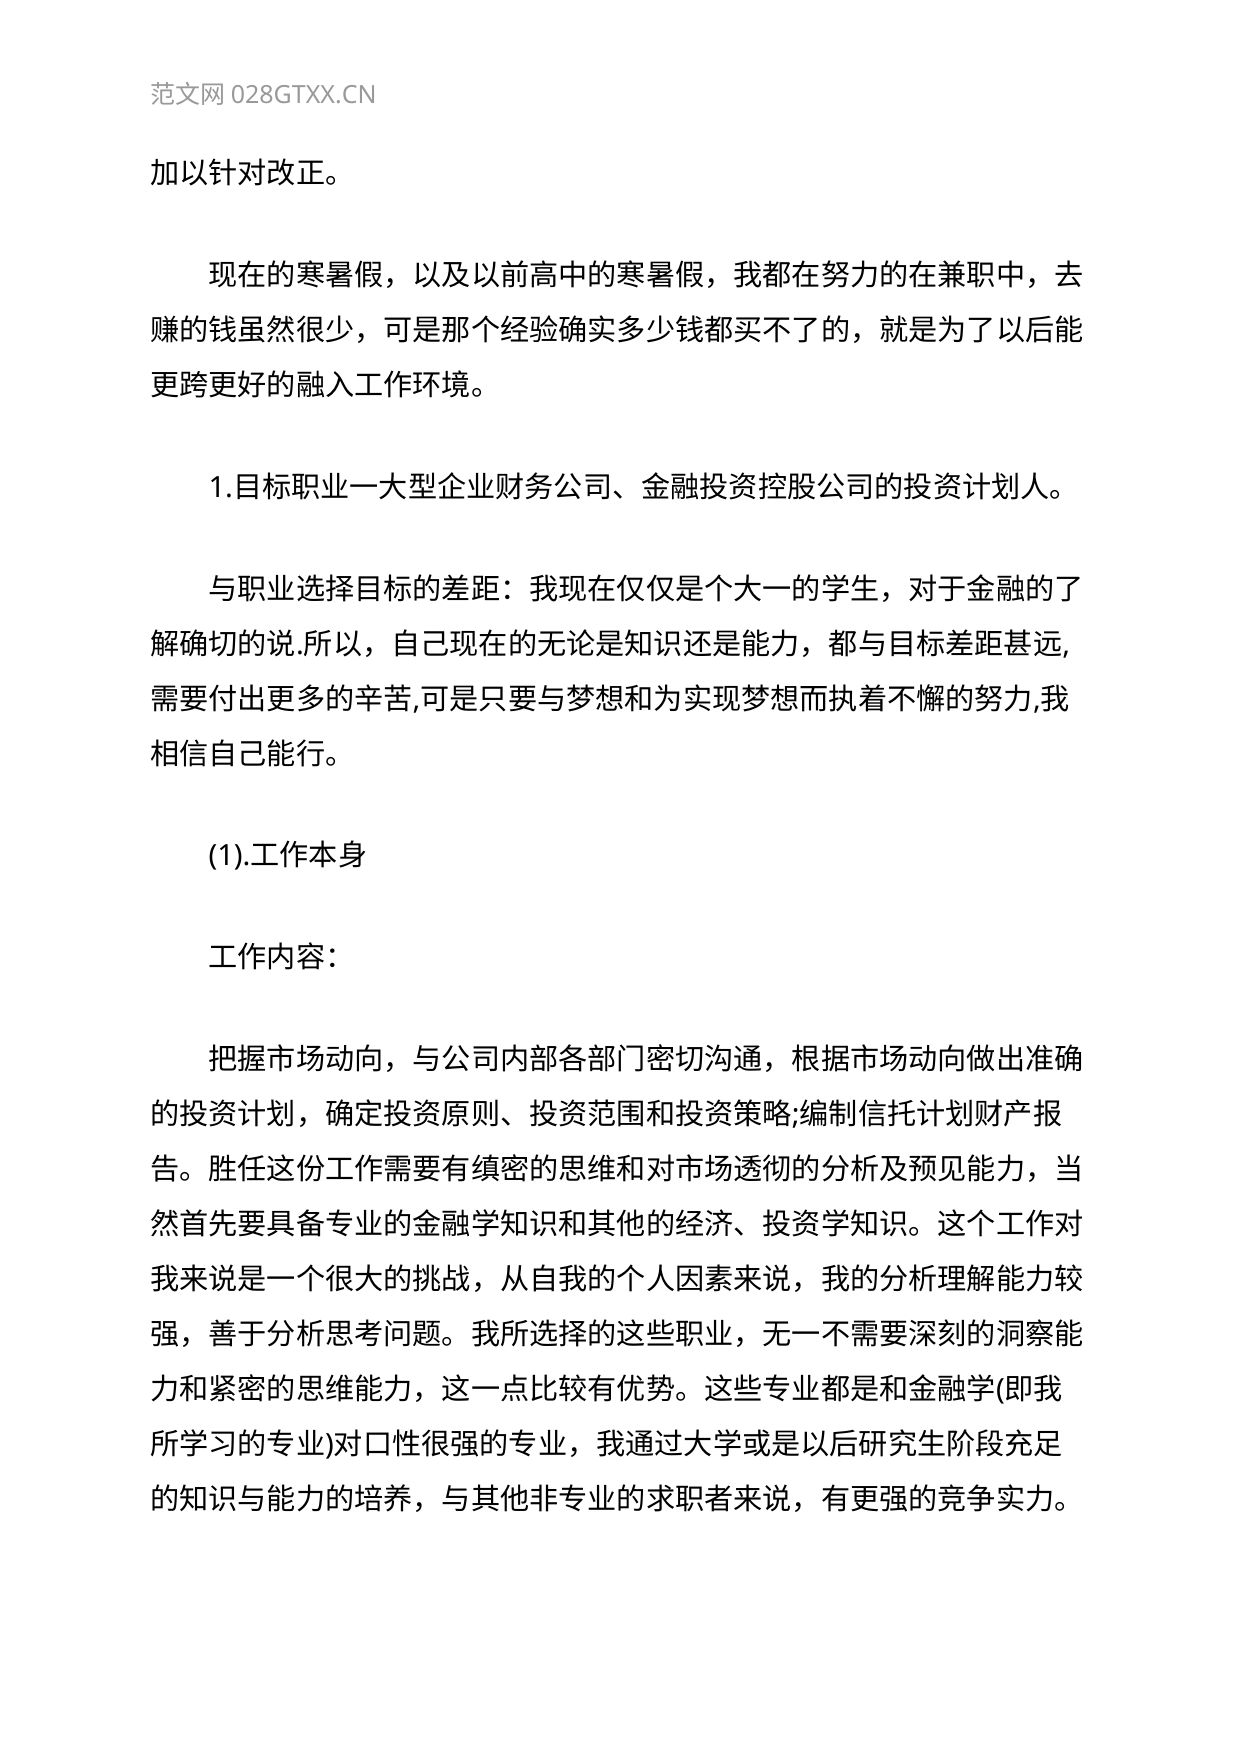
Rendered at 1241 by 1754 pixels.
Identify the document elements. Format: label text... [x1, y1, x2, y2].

text 现在的寒暑假，以及以前高中的寒暑假，我都在努力的在兼职中，去赚的钱虽然很少，可是那个经验确实多少钱都买不了的，就是为了以后能更跨更好的融入工作环境。 [150, 252, 1090, 404]
text 把握市场动向，与公司内部各部门密切沟通，根据市场动向做出准确的投资计划，确定投资原则、投资范围和投资策略;编制信托计划财产报告。胜任这份工作需要有缜密的思维和对市场透彻的分析及预见能力，当然首先要具备专业的金融学知识和其他的经济、投资学知识。这个工作对我来说是一个很大的挑战，从自我的个人因素来说，我的分析理解能力较强，善于分析思考问题。我所选择的这些职业，无一不需要深刻的洞察能力和紧密的思维能力，这一点比较有优势。这些专业都是和金融学(即我所学习的专业)对口性很强的专业，我通过大学或是以后研究生阶段充足的知识与能力的培养，与其他非专业的求职者来说，有更强的竞争实力。 [150, 1036, 1090, 1517]
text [150, 150, 1090, 192]
text 工作内容： [150, 934, 1090, 976]
text 与职业选择目标的差距：我现在仅仅是个大一的学生，对于金融的了解确切的说.所以，自己现在的无论是知识还是能力，都与目标差距甚远,需要付出更多的辛苦,可是只要与梦想和为实现梦想而执着不懈的努力,我相信自己能行。 [150, 565, 1090, 772]
text (1).工作本身 [150, 832, 1090, 874]
text 1.目标职业一大型企业财务公司、金融投资控股公司的投资计划人。 [150, 463, 1090, 506]
